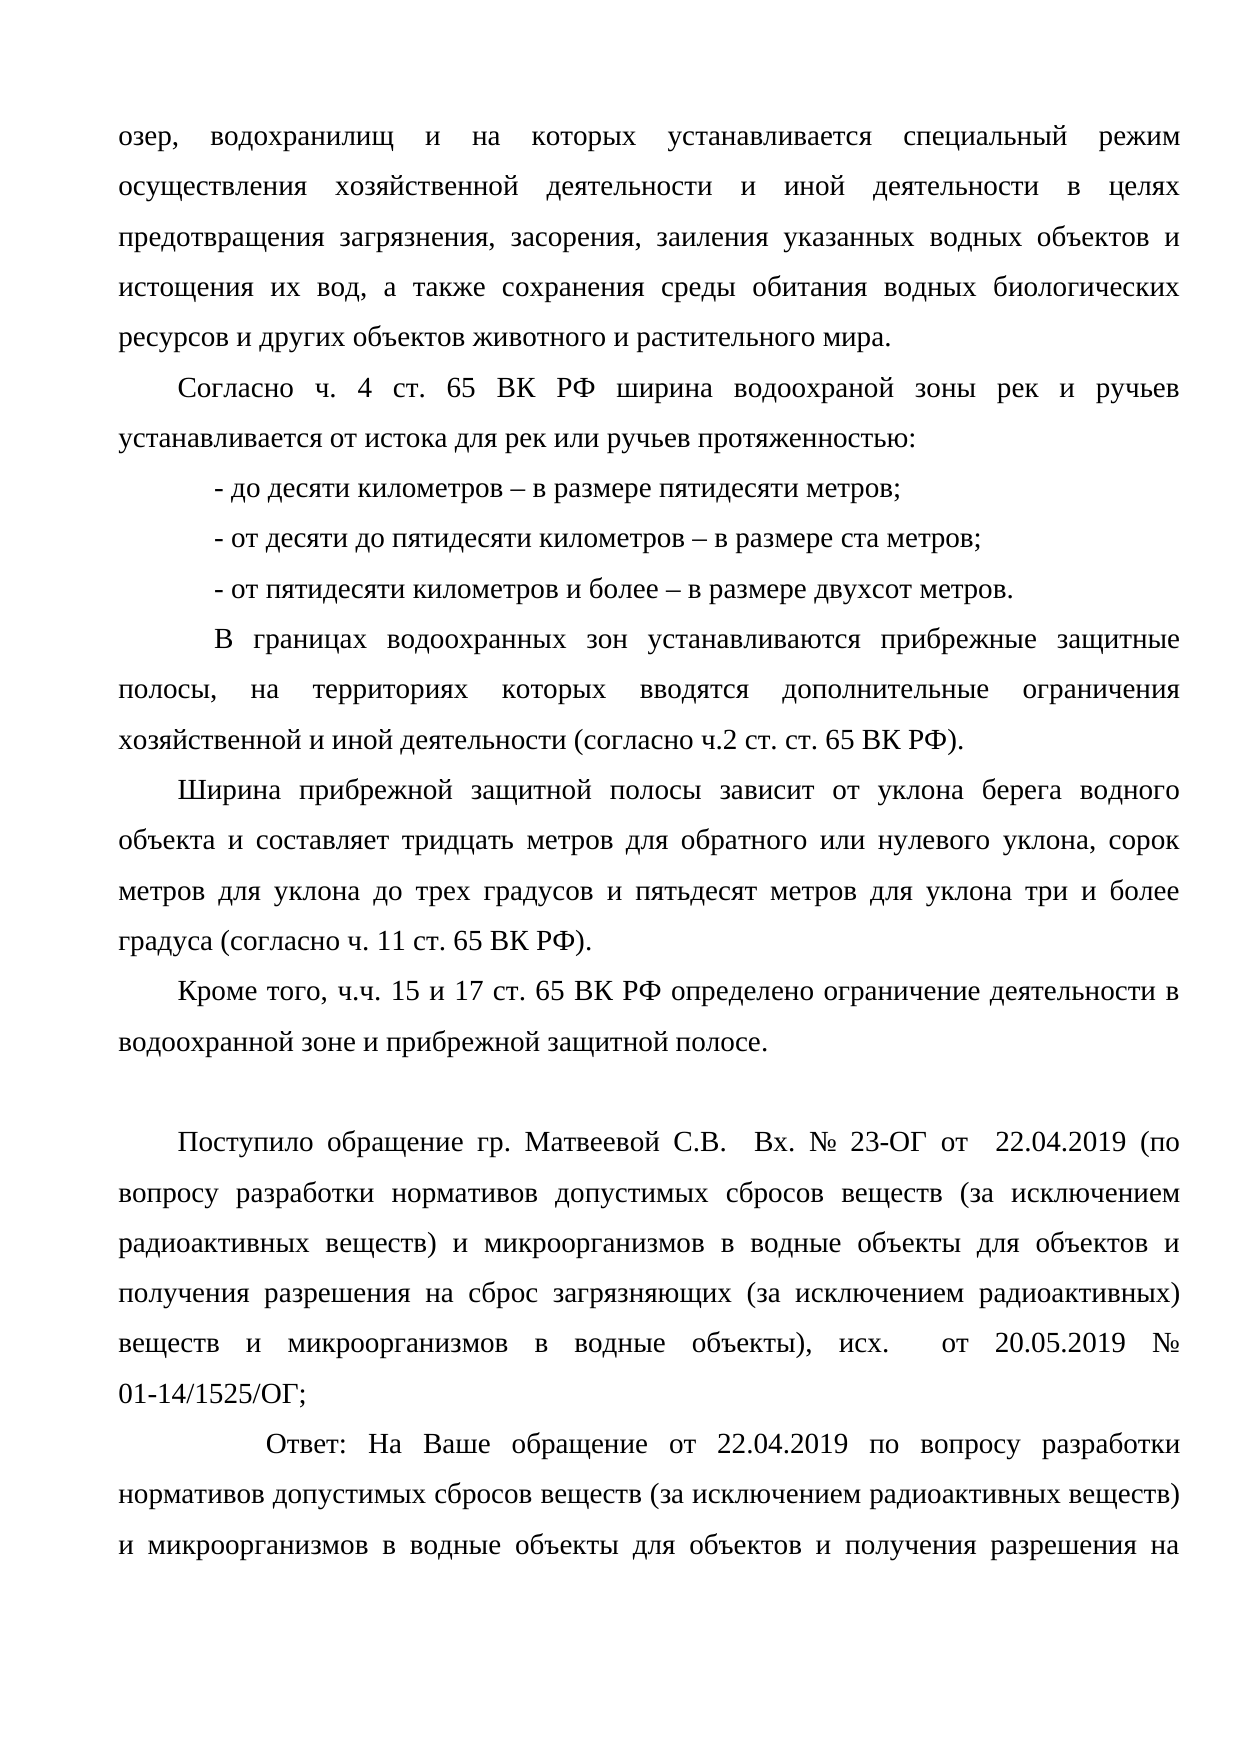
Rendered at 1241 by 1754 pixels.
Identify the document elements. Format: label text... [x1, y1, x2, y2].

text Ширина прибрежной защитной полосы зависит от уклона берега водного объекта и составляет тридцать метров для обратного или нулевого уклона, сорок метров для уклона до трех градусов и пятьдесят метров для уклона три и более градуса (согласно ч. 11 ст. 65 ВК РФ). [118, 772, 1181, 957]
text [118, 1426, 1181, 1560]
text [118, 118, 1181, 353]
text - от пятидесяти километров и более – в размере двухсот метров. [118, 571, 1181, 604]
text Кроме того, ч.ч. 15 и 17 ст. 65 ВК РФ определено ограничение деятельности в водоохранной зоне и прибрежной защитной полосе. [118, 973, 1181, 1057]
text - до десяти километров – в размере пятидесяти метров; [118, 470, 1181, 504]
text Поступило обращение гр. Матвеевой С.В. Вх. № 23-ОГ от 22.04.2019 (по вопросу разработки нормативов допустимых сбросов веществ (за исключением радиоактивных веществ) и микроорганизмов в водные объекты для объектов и получения разрешения на сброс загрязняющих (за исключением радиоактивных) веществ и микроорганизмов в водные объекты), исх. от 20.05.2019 № 01-14/1525/ОГ; [118, 1124, 1181, 1409]
text Согласно ч. 4 ст. 65 ВК РФ ширина водоохраной зоны рек и ручьев устанавливается от истока для рек или ручьев протяженностью: [118, 370, 1181, 453]
text - от десяти до пятидесяти километров – в размере ста метров; [118, 521, 1181, 554]
text В границах водоохранных зон устанавливаются прибрежные защитные полосы, на территориях которых вводятся дополнительные ограничения хозяйственной и иной деятельности (согласно ч.2 ст. ст. 65 ВК РФ). [118, 621, 1181, 755]
